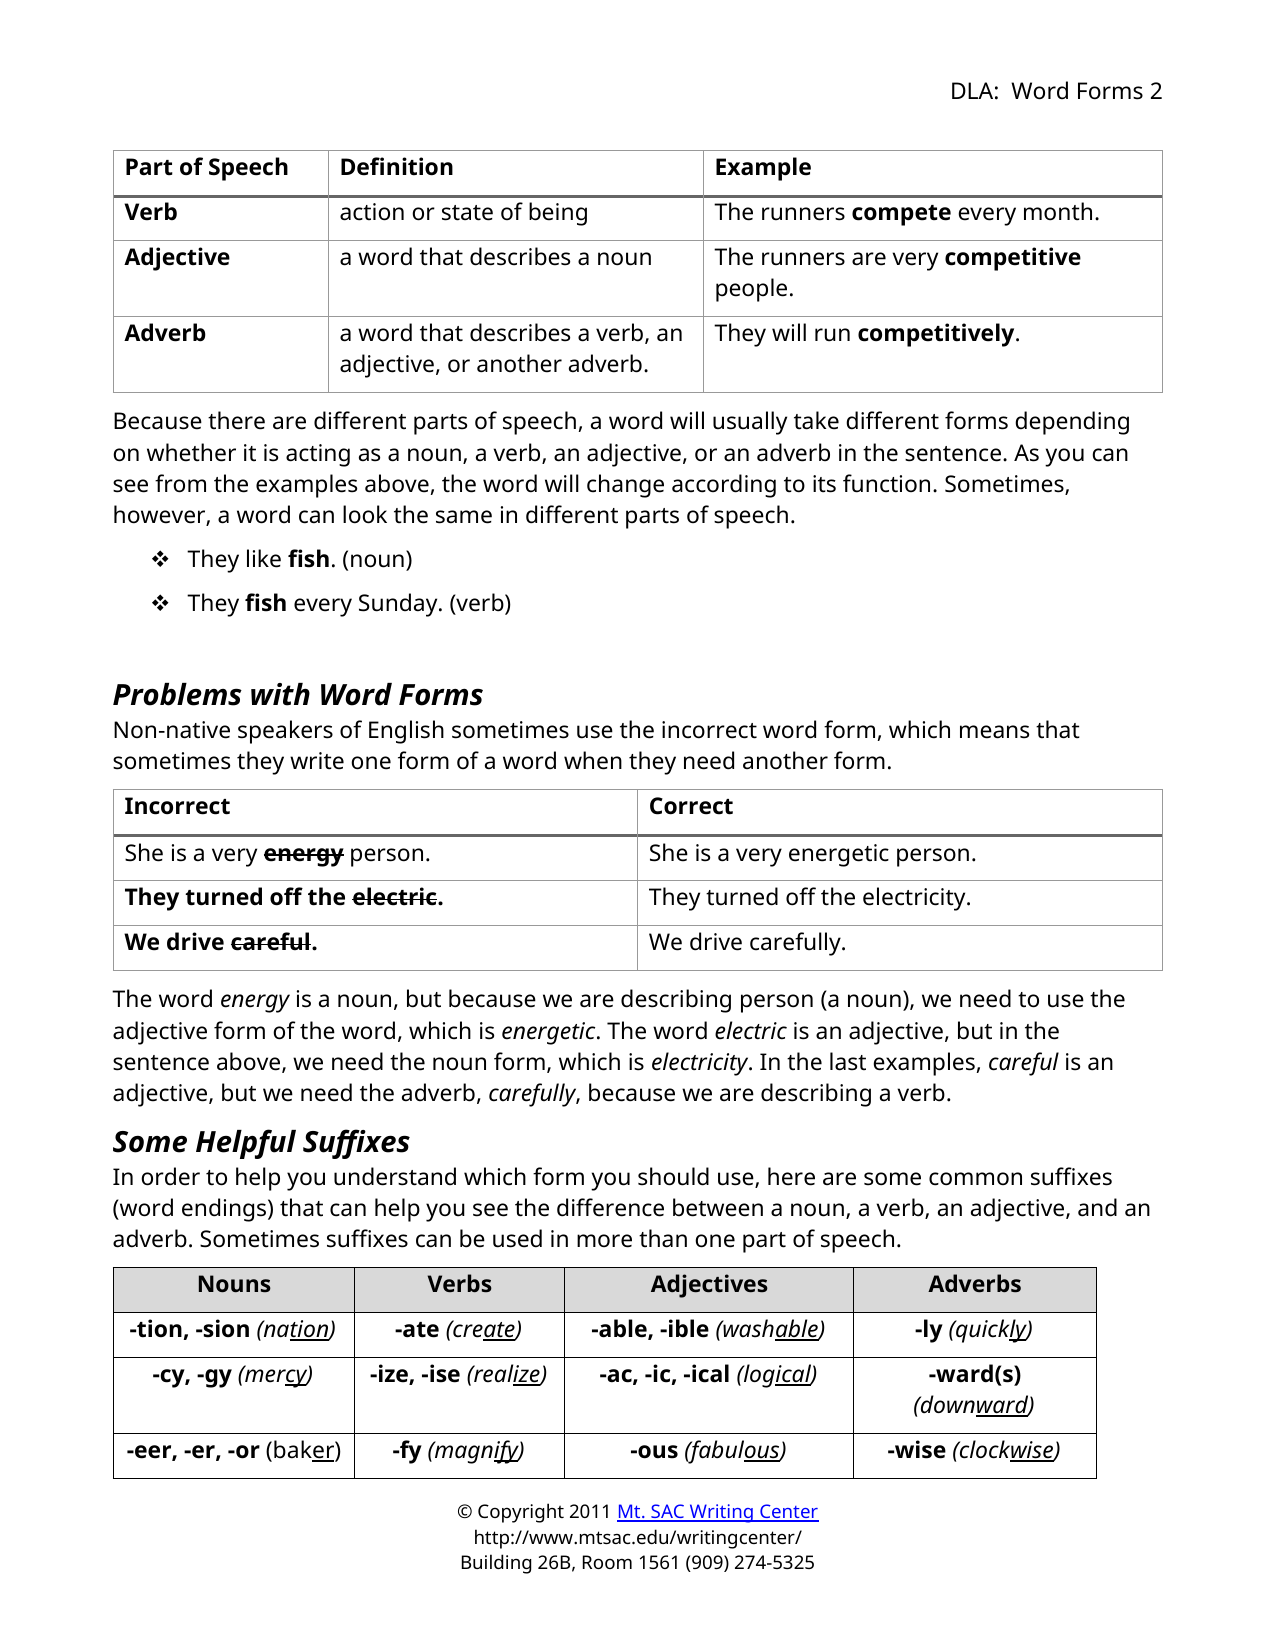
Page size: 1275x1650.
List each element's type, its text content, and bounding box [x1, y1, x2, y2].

table_header Incorrect [114, 790, 637, 833]
table_cell -ous (fabulous) [565, 1434, 853, 1478]
table_cell action or state of being [329, 198, 703, 239]
table_cell We drive careful. [114, 926, 637, 970]
table_cell Adverb [114, 317, 328, 392]
table_header Adjectives [565, 1268, 853, 1312]
table_cell Verb [114, 198, 328, 239]
subtitle Problems with Word Forms [112, 674, 1162, 714]
text Non-native speakers of English sometimes use the incorrect word form, which means that sometimes they write one form of a word when they need another form. [112, 714, 1162, 776]
table_cell They turned off the electricity. [638, 881, 1162, 925]
table_cell -ize, -ise (realize) [355, 1358, 564, 1433]
subtitle Some Helpful Suffixes [112, 1121, 1162, 1161]
table_cell They turned off the electric. [114, 881, 637, 925]
list They fish every Sunday. (verb) [150, 586, 1162, 618]
table_cell -wise (clockwise) [854, 1434, 1096, 1478]
table_cell -able, -ible (washable) [565, 1313, 853, 1357]
table_header Correct [638, 790, 1162, 833]
table_cell -eer, -er, -or (baker) [114, 1434, 354, 1478]
table_cell -cy, -gy (mercy) [114, 1358, 354, 1433]
table_header Definition [329, 151, 703, 195]
list They like fish. (noun) [150, 543, 1162, 574]
table_header Adverbs [854, 1268, 1096, 1312]
table_cell The runners compete every month. [704, 198, 1162, 239]
text In order to help you understand which form you should use, here are some common suffixes (word endings) that can help you see the difference between a noun, a verb, an adjective, and an adverb. Sometimes suffixes can be used in more than one part of speech. [112, 1161, 1162, 1254]
table_cell -tion, -sion (nation) [114, 1313, 354, 1357]
table_cell -ac, -ic, -ical (logical) [565, 1358, 853, 1433]
table_cell -ward(s) (downward) [854, 1358, 1096, 1433]
table_cell a word that describes a noun [329, 241, 703, 316]
table_cell We drive carefully. [638, 926, 1162, 970]
table_header Verbs [355, 1268, 564, 1312]
table_cell -ly (quickly) [854, 1313, 1096, 1357]
table_cell She is a very energetic person. [638, 837, 1162, 880]
table_header Example [704, 151, 1162, 195]
text Because there are different parts of speech, a word will usually take different forms depending on whether it is acting as a noun, a verb, an adjective, or an adverb in the sentence. As you can see from the examples above, the word will change according to its function. Sometimes, however, a word can look the same in different parts of speech. [112, 405, 1162, 530]
table_cell Adjective [114, 241, 328, 316]
table_cell -ate (create) [355, 1313, 564, 1357]
text The word energy is a noun, but because we are describing person (a noun), we need to use the adjective form of the word, which is energetic. The word electric is an adjective, but in the sentence above, we need the noun form, which is electricity. In the last examples, careful is an adjective, but we need the adverb, carefully, because we are describing a verb. [112, 983, 1162, 1108]
table_header Part of Speech [114, 151, 328, 195]
table_cell They will run competitively. [704, 317, 1162, 392]
table_cell a word that describes a verb, an adjective, or another adverb. [329, 317, 703, 392]
table_cell The runners are very competitive people. [704, 241, 1162, 316]
table_cell -fy (magnify) [355, 1434, 564, 1478]
table_cell She is a very energy person. [114, 837, 637, 880]
table_header Nouns [114, 1268, 354, 1312]
